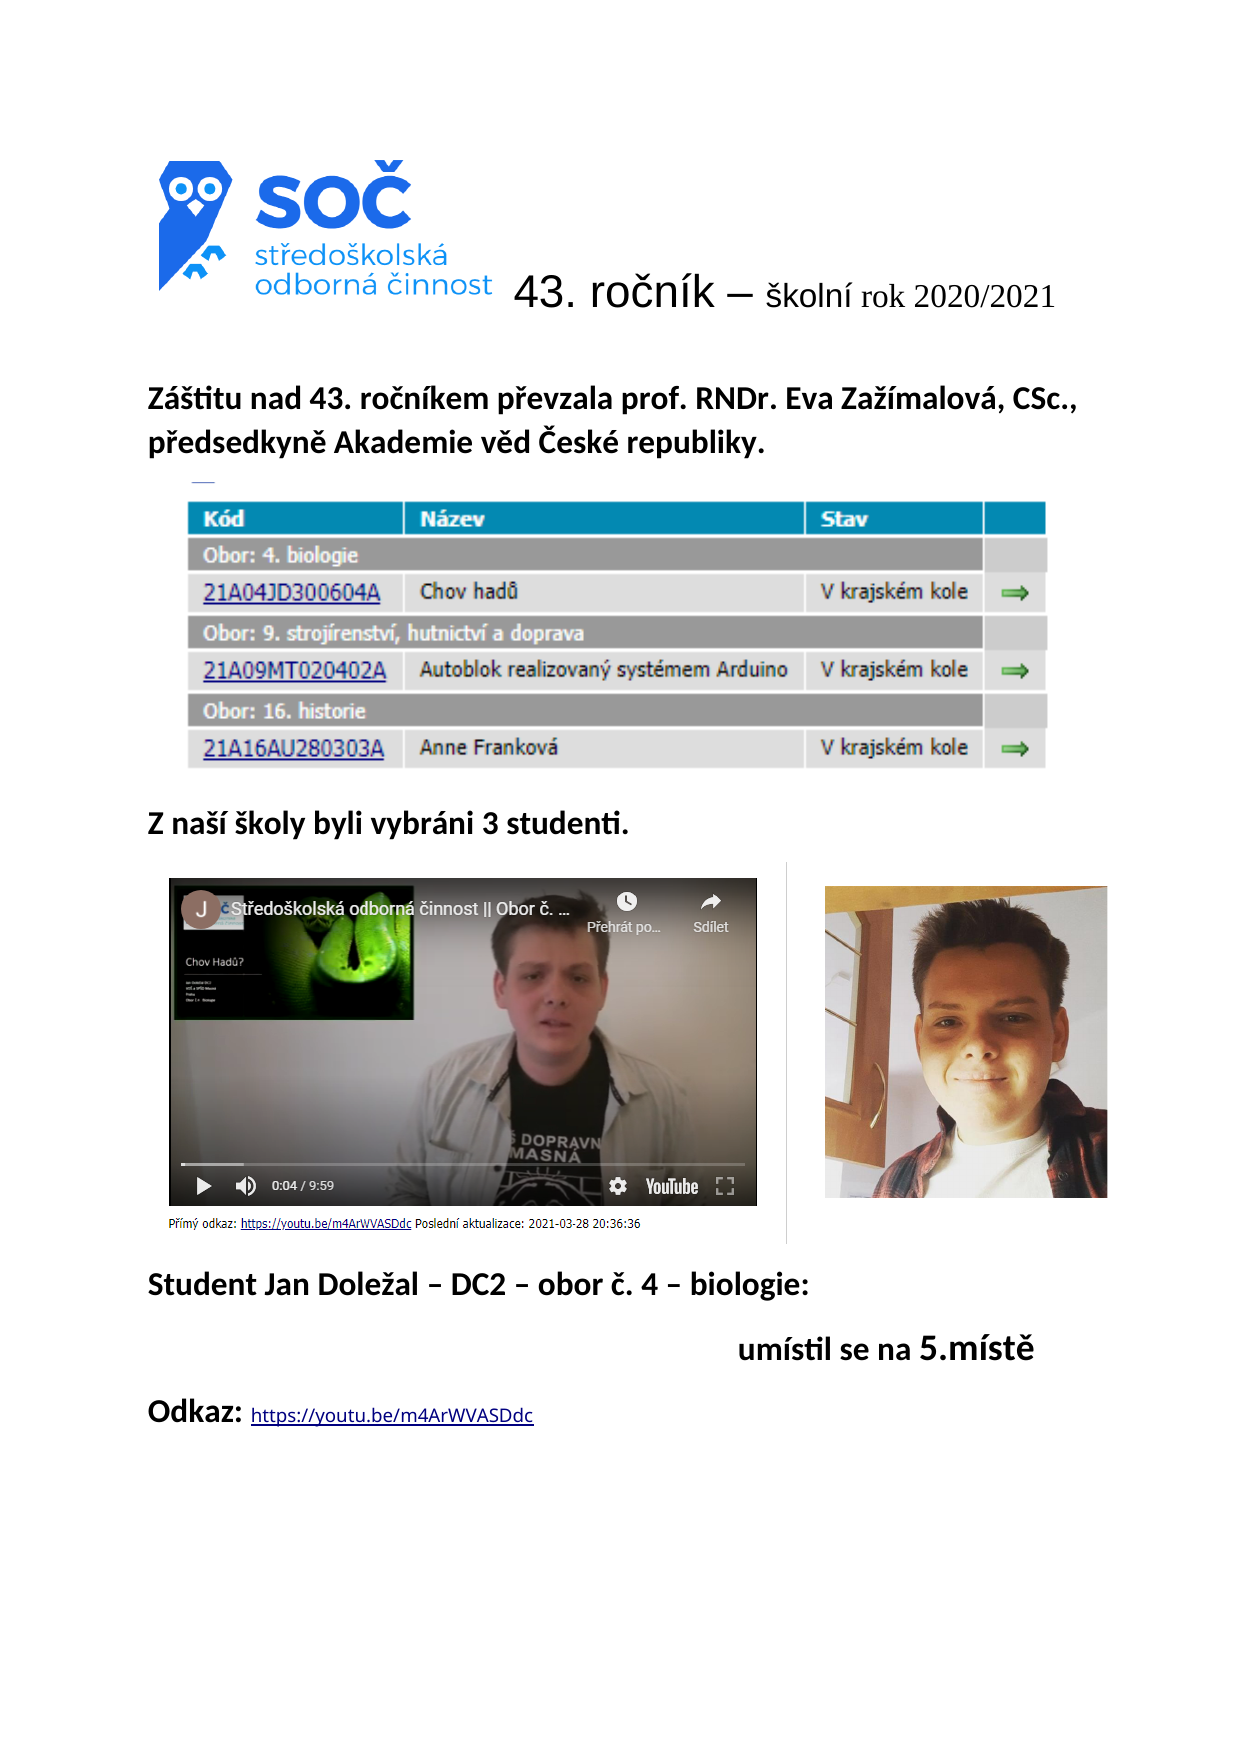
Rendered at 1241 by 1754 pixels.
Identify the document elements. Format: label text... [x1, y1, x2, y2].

picture [147, 482, 1088, 783]
text umístil se na 5.místě [664, 1324, 1093, 1370]
text Z naší školy byli vybráni 3 studenti. [148, 802, 1093, 842]
picture [147, 147, 514, 307]
text Odkaz: https://youtu.be/m4ArWVASDdc [148, 1390, 1093, 1431]
text Student Jan Doležal – DC2 – obor č. 4 – biologie: [148, 1263, 1093, 1304]
picture [147, 862, 789, 1244]
picture [825, 886, 1108, 1198]
text Záštitu nad 43. ročníkem převzala prof. RNDr. Eva Zažímalová, CSc., předsedkyně Akademie věd České republiky. [148, 377, 1093, 462]
